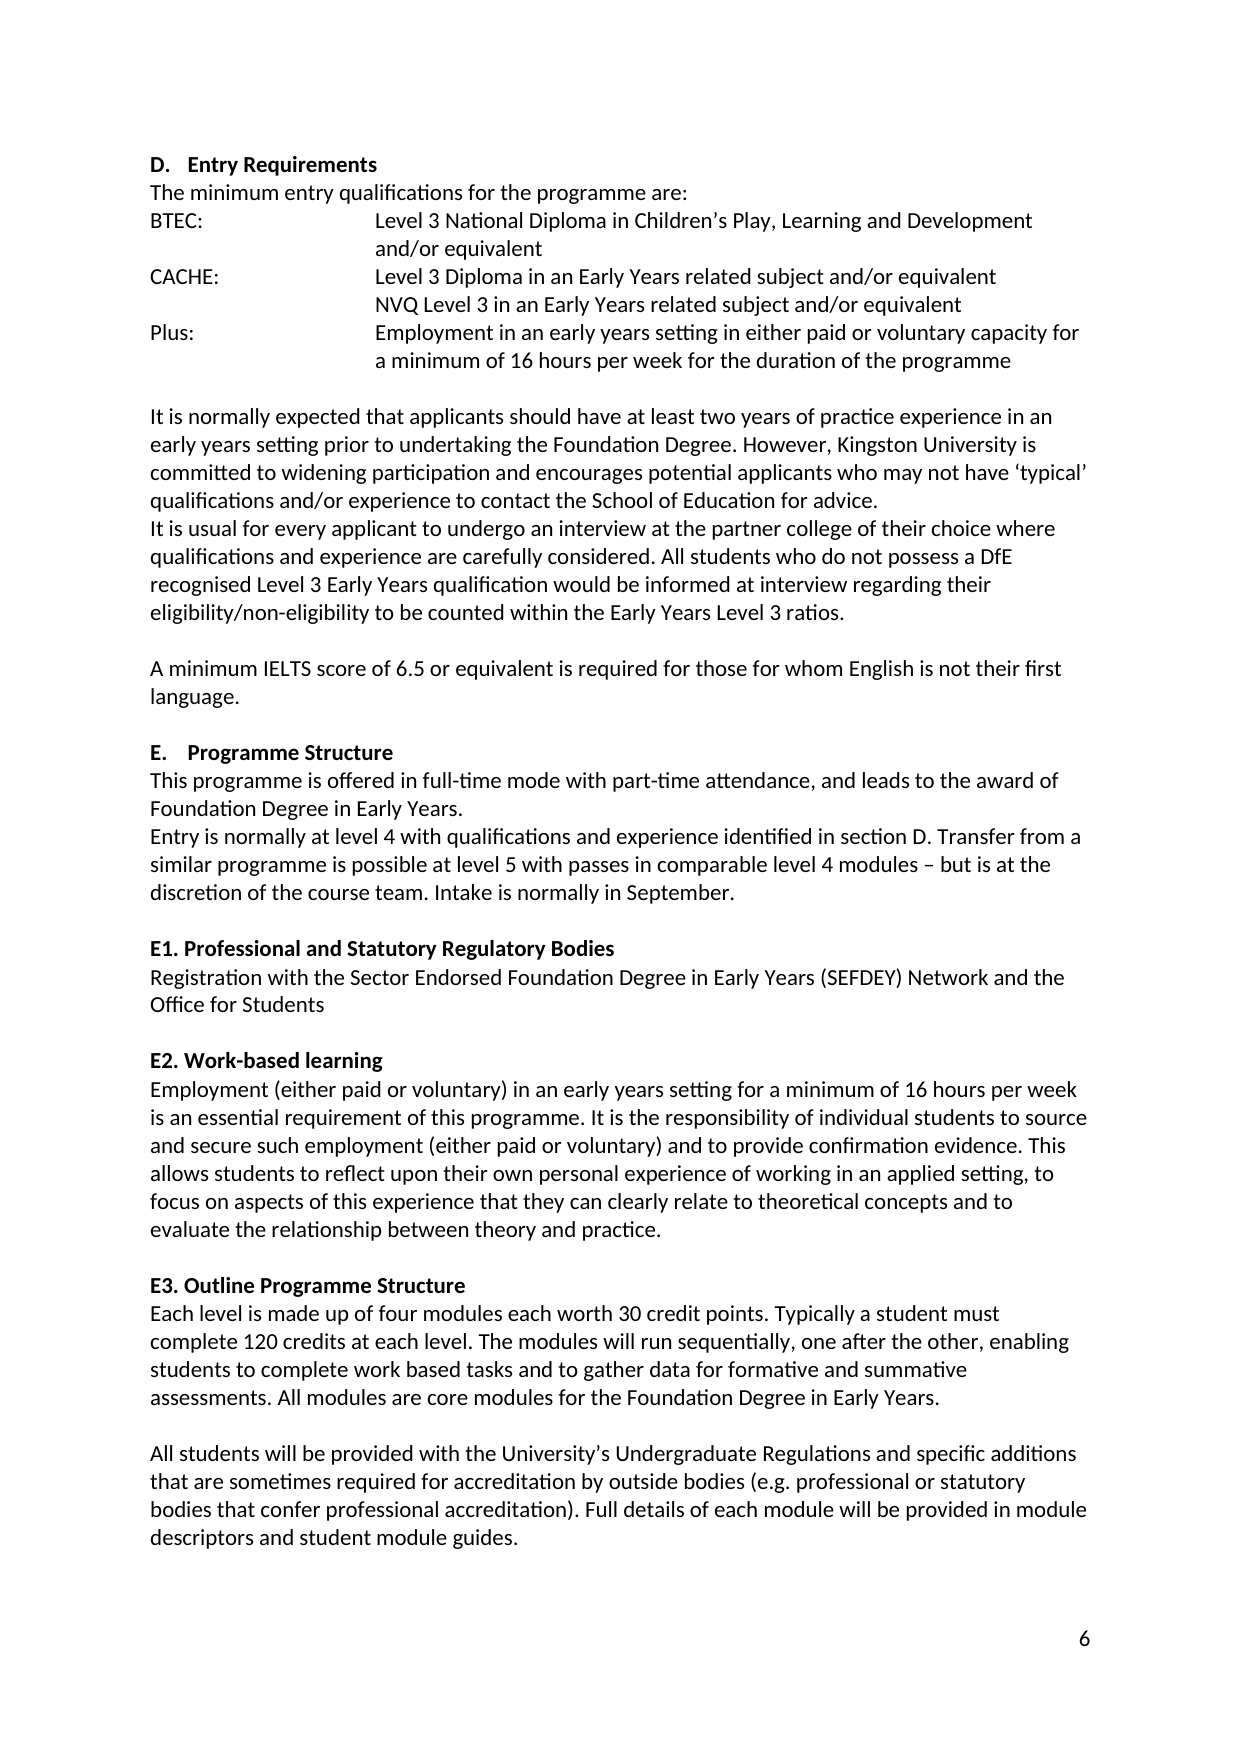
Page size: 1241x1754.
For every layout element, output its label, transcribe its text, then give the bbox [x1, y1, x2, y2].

text Employment (either paid or voluntary) in an early years setting for a minimum of 16 hours per week is an essential requirement of this programme. It is the responsibility of individual students to source and secure such employment (either paid or voluntary) and to provide confirmation evidence. This allows students to reflect upon their own personal experience of working in an applied setting, to focus on aspects of this experience that they can clearly relate to theoretical concepts and to evaluate the relationship between theory and practice. [150, 1075, 1090, 1243]
text E1. Professional and Statutory Regulatory Bodies [150, 934, 1090, 963]
text CACHE: Level 3 Diploma in an Early Years related subject and/or equivalent [150, 262, 1090, 290]
text A minimum IELTS score of 6.5 or equivalent is required for those for whom English is not their first language. [150, 654, 1090, 710]
text The minimum entry qualifications for the programme are: [150, 178, 1090, 206]
text Plus: Employment in an early years setting in either paid or voluntary capacity for a minimum of 16 hours per week for the duration of the programme [150, 318, 1090, 374]
text It is usual for every applicant to undergo an interview at the partner college of their choice where qualifications and experience are carefully considered. All students who do not possess a DfE recognised Level 3 Early Years qualification would be informed at interview regarding their eligibility/non-eligibility to be counted within the Early Years Level 3 ratios. [150, 514, 1090, 626]
text E3. Outline Programme Structure [150, 1271, 1090, 1299]
list Entry Requirements [150, 150, 1090, 178]
text All students will be provided with the University’s Undergraduate Regulations and specific additions that are sometimes required for accreditation by outside bodies (e.g. professional or statutory bodies that confer professional accreditation). Full details of each module will be provided in module descriptors and student module guides. [150, 1439, 1090, 1551]
text Each level is made up of four modules each worth 30 credit points. Typically a student must complete 120 credits at each level. The modules will run sequentially, one after the other, enabling students to complete work based tasks and to gather data for formative and summative assessments. All modules are core modules for the Foundation Degree in Early Years. [150, 1299, 1090, 1411]
text NVQ Level 3 in an Early Years related subject and/or equivalent [150, 290, 1090, 318]
text Registration with the Sector Endorsed Foundation Degree in Early Years (SEFDEY) Network and the Office for Students [150, 963, 1090, 1019]
list Programme Structure [150, 738, 1090, 766]
text E2. Work-based learning [150, 1047, 1090, 1075]
text BTEC: Level 3 National Diploma in Children’s Play, Learning and Development and/or equivalent [150, 206, 1090, 262]
text It is normally expected that applicants should have at least two years of practice experience in an early years setting prior to undertaking the Foundation Degree. However, Kingston University is committed to widening participation and encourages potential applicants who may not have ‘typical’ qualifications and/or experience to contact the School of Education for advice. [150, 402, 1090, 514]
text This programme is offered in full-time mode with part-time attendance, and leads to the award of Foundation Degree in Early Years. [150, 766, 1090, 822]
text Entry is normally at level 4 with qualifications and experience identified in section D. Transfer from a similar programme is possible at level 5 with passes in comparable level 4 modules – but is at the discretion of the course team. Intake is normally in September. [150, 822, 1090, 907]
